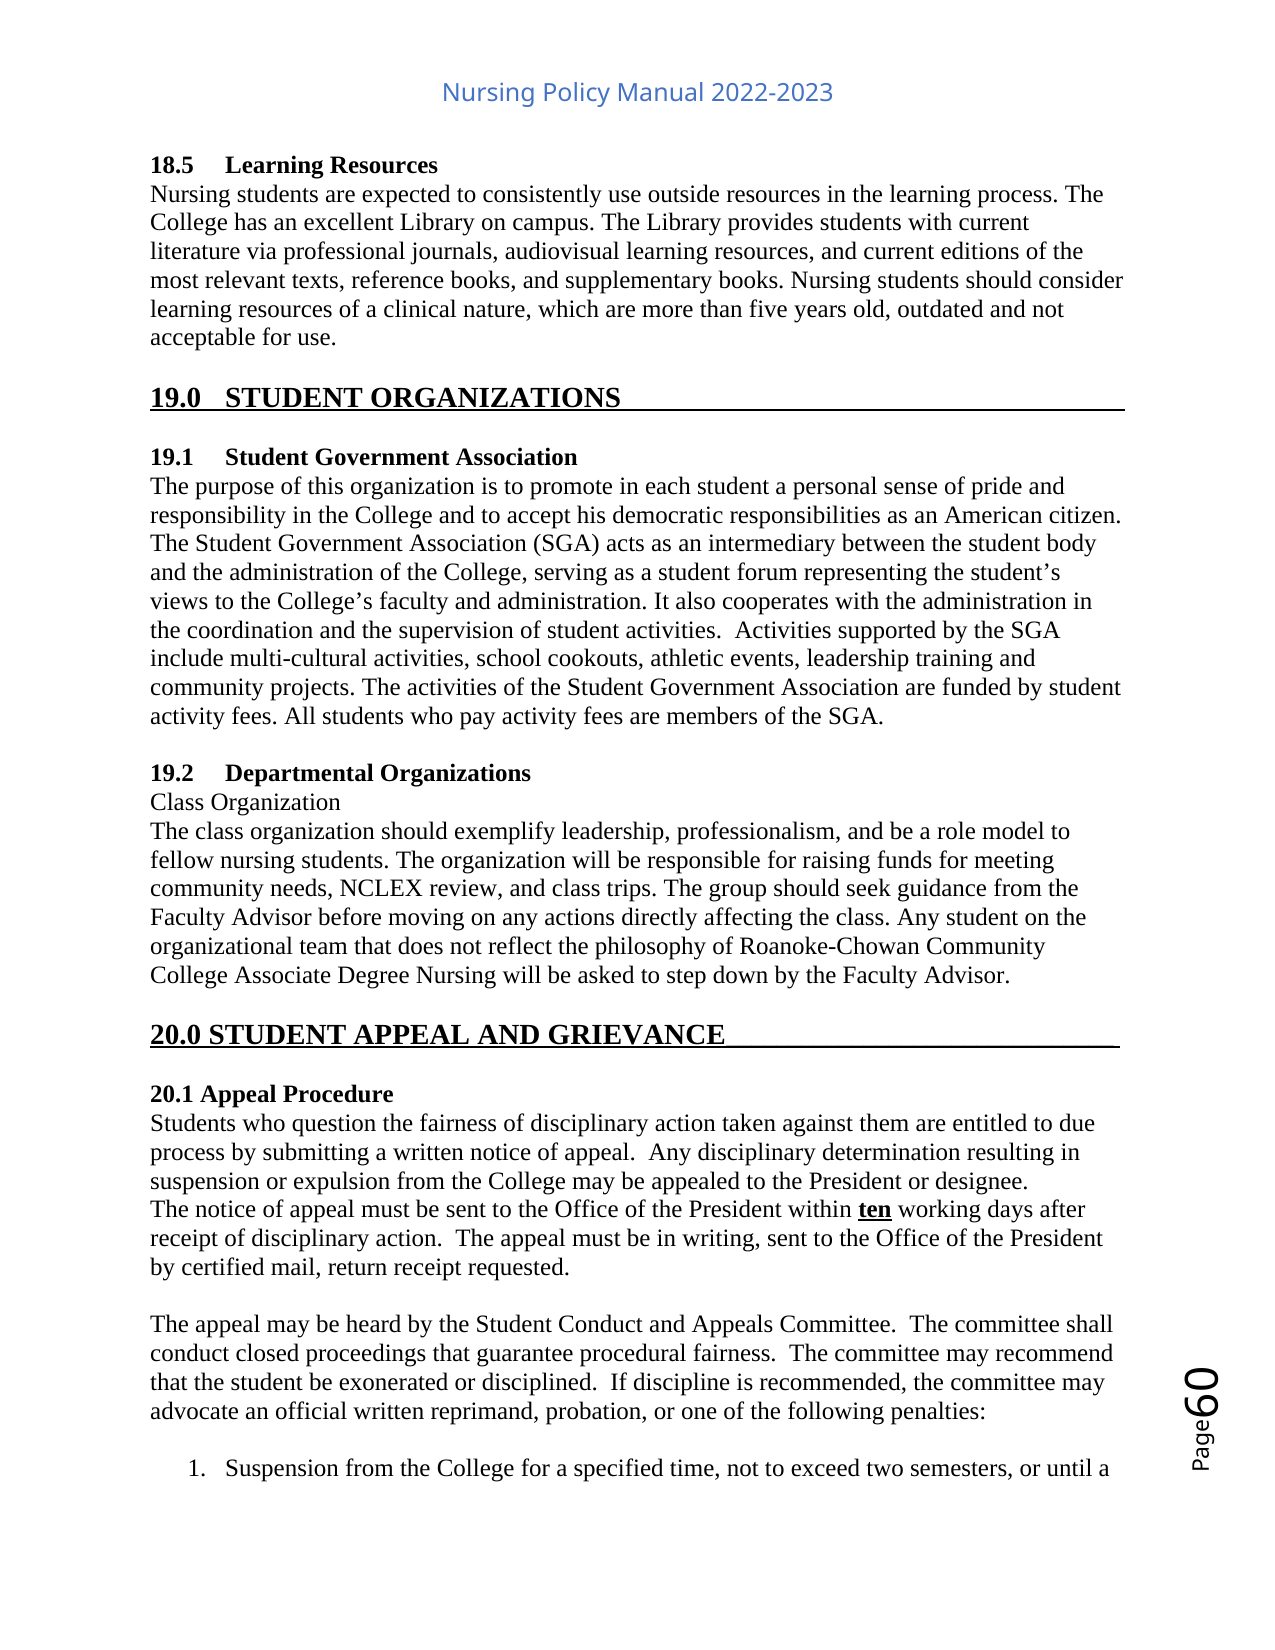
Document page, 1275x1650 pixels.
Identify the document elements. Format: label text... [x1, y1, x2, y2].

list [187, 1453, 1125, 1482]
text Students who question the fairness of disciplinary action taken against them are entitled to due process by submitting a written notice of appeal. Any disciplinary determination resulting in suspension or expulsion from the College may be appealed to the President or designee. [150, 1108, 1125, 1194]
text Nursing students are expected to consistently use outside resources in the learning process. The College has an excellent Library on campus. The Library provides students with current literature via professional journals, audiovisual learning resources, and current editions of the most relevant texts, reference books, and supplementary books. Nursing students should consider learning resources of a clinical nature, which are more than five years old, outdated and not acceptable for use. [150, 179, 1125, 351]
text 19.0 STUDENT ORGANIZATIONS [150, 380, 1125, 409]
text 18.5 Learning Resources [150, 150, 1125, 179]
text The notice of appeal must be sent to the Office of the President within ten working days after receipt of disciplinary action. The appeal must be in writing, sent to the Office of the President by certified mail, return receipt requested. [150, 1194, 1125, 1281]
text The class organization should exemplify leadership, professionalism, and be a role model to fellow nursing students. The organization will be responsible for raising funds for meeting community needs, NCLEX review, and class trips. The group should seek guidance from the Faculty Advisor before moving on any actions directly affecting the class. Any student on the organizational team that does not reflect the philosophy of Roanoke-Chowan Community College Associate Degree Nursing will be asked to step down by the Faculty Advisor. [150, 816, 1125, 988]
text 20.1 Appeal Procedure [150, 1079, 1125, 1108]
text The purpose of this organization is to promote in each student a personal sense of pride and responsibility in the College and to accept his democratic responsibilities as an American citizen. The Student Government Association (SGA) acts as an intermediary between the student body and the administration of the College, serving as a student forum representing the student’s views to the College’s faculty and administration. It also cooperates with the administration in the coordination and the supervision of student activities. Activities supported by the SGA include multi-cultural activities, school cookouts, athletic events, leadership training and community projects. The activities of the Student Government Association are funded by student activity fees. All students who pay activity fees are members of the SGA. [150, 471, 1125, 730]
text The appeal may be heard by the Student Conduct and Appeals Committee. The committee shall conduct closed proceedings that guarantee procedural fairness. The committee may recommend that the student be exonerated or disciplined. If discipline is recommended, the committee may advocate an official written reprimand, probation, or one of the following penalties: [150, 1309, 1125, 1424]
text Class Organization [150, 787, 1125, 816]
text 19.1 Student Government Association [150, 442, 1125, 471]
text 19.2 Departmental Organizations [150, 758, 1125, 787]
text 20.0 STUDENT APPEAL AND GRIEVANCE_______________________________ [150, 1017, 1125, 1051]
